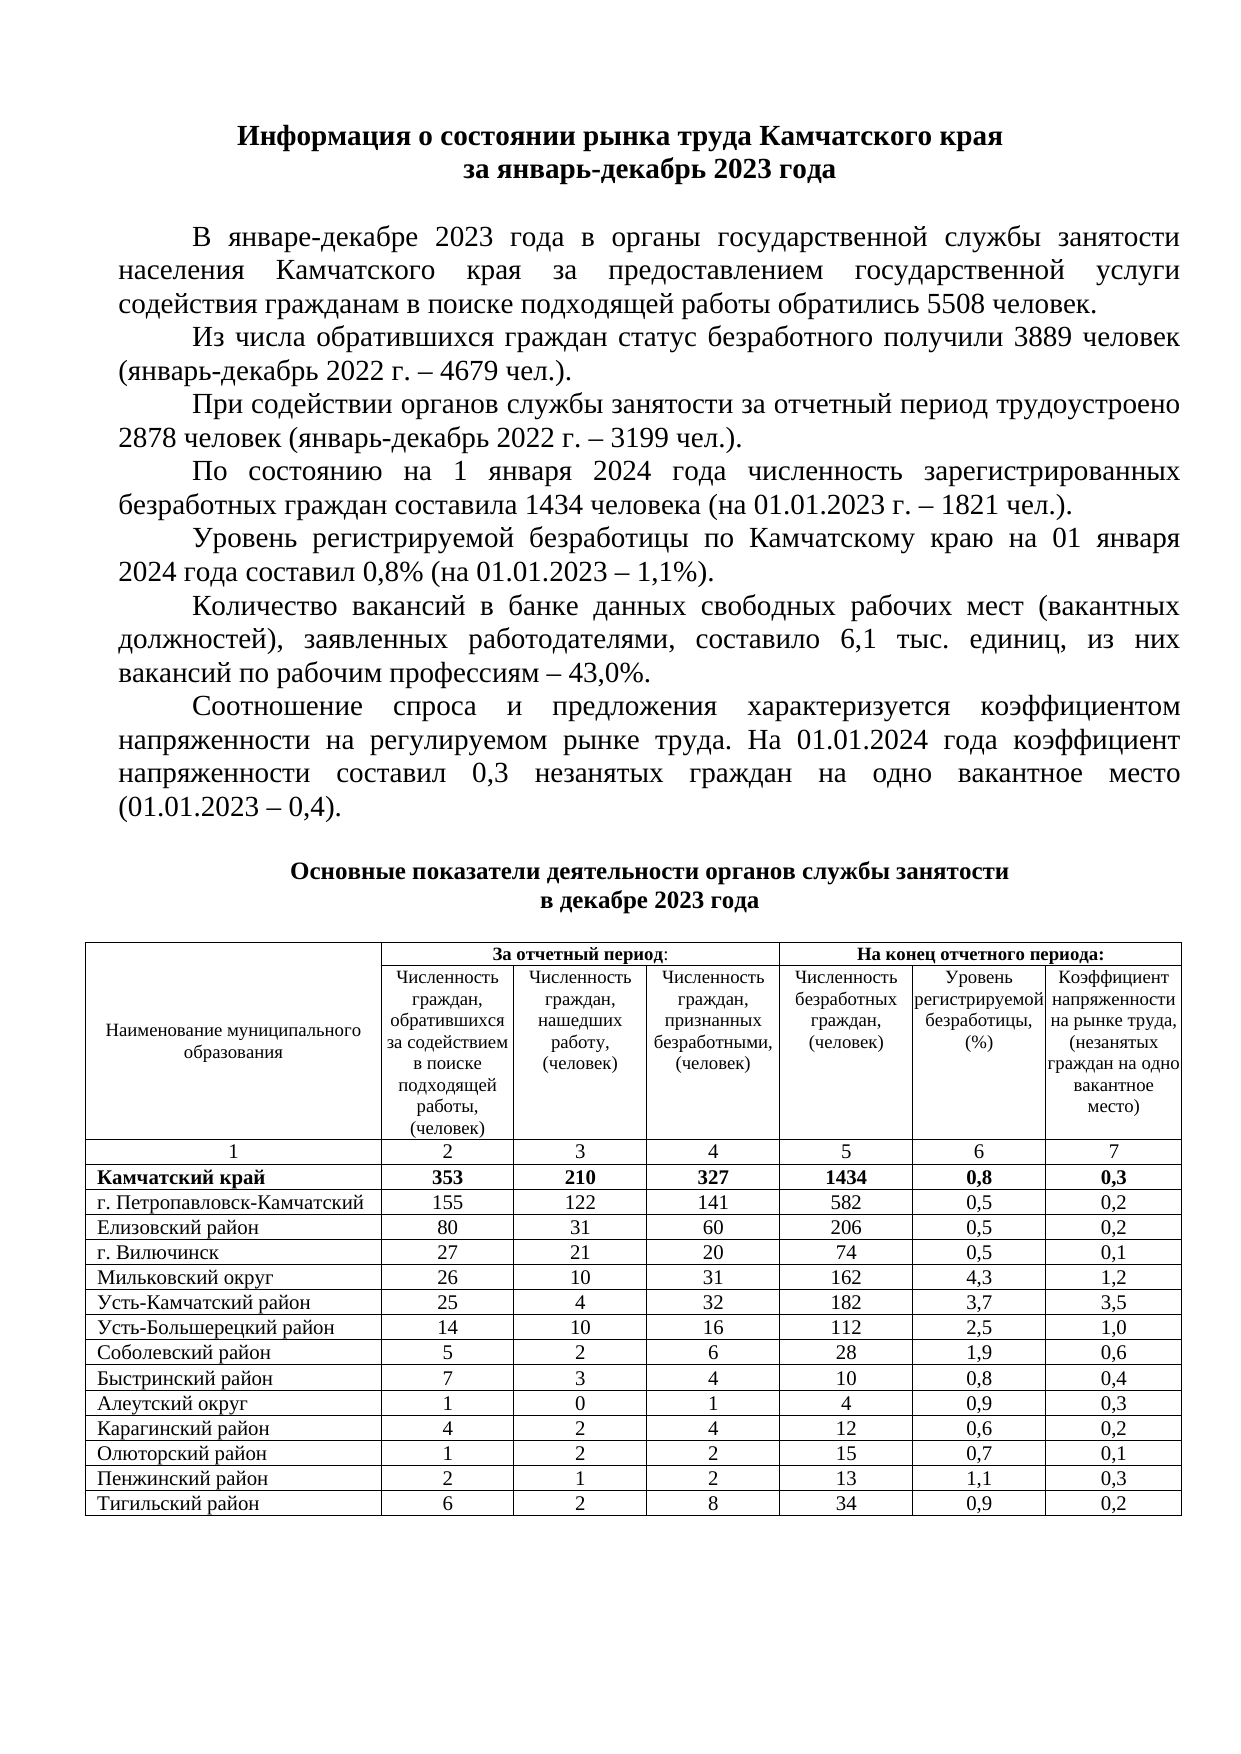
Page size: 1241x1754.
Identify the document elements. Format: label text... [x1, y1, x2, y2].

table_cell 206 [780, 1215, 912, 1239]
table_cell Олюторский район [86, 1441, 381, 1465]
text Из числа обратившихся граждан статус безработного получили 3889 человек (январь-декабрь 2022 г. – 4679 чел.). [118, 319, 1181, 386]
table_cell 0,1 [1046, 1240, 1181, 1264]
table_cell 162 [780, 1265, 912, 1289]
text По состоянию на 1 января 2024 года численность зарегистрированных безработных граждан составила 1434 человека (на 01.01.2023 г. – 1821 чел.). [118, 453, 1181, 521]
table_cell 10 [514, 1315, 646, 1339]
table_cell 1,2 [1046, 1265, 1181, 1289]
table_cell Усть-Камчатский район [86, 1290, 381, 1314]
table_cell 5 [780, 1140, 912, 1163]
table_cell 0,2 [1046, 1491, 1181, 1515]
table_cell 327 [647, 1165, 779, 1189]
table_cell 4 [647, 1416, 779, 1440]
table_cell 27 [382, 1240, 513, 1264]
table_cell 60 [647, 1215, 779, 1239]
table_cell 6 [647, 1340, 779, 1364]
table_cell Алеутский округ [86, 1391, 381, 1414]
table_cell 34 [780, 1491, 912, 1515]
table_cell 0 [514, 1391, 646, 1414]
table_cell Мильковский округ [86, 1265, 381, 1289]
table_cell 122 [514, 1190, 646, 1214]
table_cell 31 [514, 1215, 646, 1239]
table_cell Численность граждан, признанных безработными, (человек) [647, 966, 779, 1138]
table_cell 2 [514, 1491, 646, 1515]
table_cell 15 [780, 1441, 912, 1465]
table_cell 0,2 [1046, 1190, 1181, 1214]
table_cell Соболевский район [86, 1340, 381, 1364]
table_cell 4 [780, 1391, 912, 1414]
text Количество вакансий в банке данных свободных рабочих мест (вакантных должностей), заявленных работодателями, составило 6,1 тыс. единиц, из них вакансий по рабочим профессиям – 43,0%. [118, 588, 1181, 688]
table_cell 21 [514, 1240, 646, 1264]
table_cell г. Петропавловск-Камчатский [86, 1190, 381, 1214]
table_cell Уровень регистрируемой безработицы, (%) [913, 966, 1045, 1138]
table_cell 0,4 [1046, 1365, 1181, 1389]
table_header На конец отчетного периода: [780, 943, 1181, 965]
table_cell 1 [647, 1391, 779, 1414]
table_cell 4 [647, 1365, 779, 1389]
table_cell 1434 [780, 1165, 912, 1189]
table_cell 112 [780, 1315, 912, 1339]
table_cell Усть-Большерецкий район [86, 1315, 381, 1339]
table_cell 2,5 [913, 1315, 1045, 1339]
table_cell 74 [780, 1240, 912, 1264]
table_cell 2 [514, 1441, 646, 1465]
table_cell Численность безработных граждан, (человек) [780, 966, 912, 1138]
table_cell 7 [382, 1365, 513, 1389]
table_cell 155 [382, 1190, 513, 1214]
text Основные показатели деятельности органов службы занятости [118, 856, 1181, 885]
table_cell 5 [382, 1340, 513, 1364]
table_cell 80 [382, 1215, 513, 1239]
table_cell 0,6 [913, 1416, 1045, 1440]
table_cell 0,3 [1046, 1466, 1181, 1490]
table_cell 2 [514, 1340, 646, 1364]
table_cell 1,0 [1046, 1315, 1181, 1339]
table_cell 0,5 [913, 1190, 1045, 1214]
table_cell 13 [780, 1466, 912, 1490]
table_cell 0,2 [1046, 1416, 1181, 1440]
table_cell 4 [647, 1140, 779, 1163]
table_cell 14 [382, 1315, 513, 1339]
table_cell 0,8 [913, 1165, 1045, 1189]
table_cell 0,3 [1046, 1165, 1181, 1189]
table_header Наименование муниципального образования [86, 943, 381, 1138]
table_cell 1,9 [913, 1340, 1045, 1364]
table_cell 182 [780, 1290, 912, 1314]
table_cell 6 [382, 1491, 513, 1515]
table_cell 12 [780, 1416, 912, 1440]
table_cell 6 [913, 1140, 1045, 1163]
table_cell 0,7 [913, 1441, 1045, 1465]
table_cell 20 [647, 1240, 779, 1264]
table_cell 210 [514, 1165, 646, 1189]
table_cell Пенжинский район [86, 1466, 381, 1490]
table_cell 16 [647, 1315, 779, 1339]
table_cell 7 [1046, 1140, 1181, 1163]
text Уровень регистрируемой безработицы по Камчатскому краю на 01 января 2024 года составил 0,8% (на 01.01.2023 – 1,1%). [118, 521, 1181, 588]
table_cell 31 [647, 1265, 779, 1289]
table_cell Елизовский район [86, 1215, 381, 1239]
table_cell 1,1 [913, 1466, 1045, 1490]
table_cell 25 [382, 1290, 513, 1314]
table_cell 4 [514, 1290, 646, 1314]
text Информация о состоянии рынка труда Камчатского края [118, 118, 1181, 152]
table_cell Карагинский район [86, 1416, 381, 1440]
table_cell 3,5 [1046, 1290, 1181, 1314]
table_cell 0,1 [1046, 1441, 1181, 1465]
table_cell 2 [514, 1416, 646, 1440]
table_cell 0,5 [913, 1240, 1045, 1264]
table_cell Коэффициент напряженности на рынке труда, (незанятых граждан на одно вакантное место) [1046, 966, 1181, 1138]
table_cell Численность граждан, нашедших работу, (человек) [514, 966, 646, 1138]
table_cell 3 [514, 1365, 646, 1389]
table_cell 32 [647, 1290, 779, 1314]
table_cell 0,3 [1046, 1391, 1181, 1414]
table_cell г. Вилючинск [86, 1240, 381, 1264]
table_cell 0,9 [913, 1491, 1045, 1515]
text При содействии органов службы занятости за отчетный период трудоустроено 2878 человек (январь-декабрь 2022 г. – 3199 чел.). [118, 386, 1181, 453]
table_cell 3,7 [913, 1290, 1045, 1314]
text за январь-декабрь 2023 года [118, 152, 1181, 185]
table_cell Быстринский район [86, 1365, 381, 1389]
table_cell 2 [647, 1441, 779, 1465]
table_cell 1 [382, 1441, 513, 1465]
text в декабре 2023 года [118, 885, 1181, 913]
table_cell 8 [647, 1491, 779, 1515]
table_cell 4,3 [913, 1265, 1045, 1289]
table_cell Камчатский край [86, 1165, 381, 1189]
table_cell 28 [780, 1340, 912, 1364]
table_cell 4 [382, 1416, 513, 1440]
table_cell 10 [514, 1265, 646, 1289]
table_cell 10 [780, 1365, 912, 1389]
text В январе-декабре 2023 года в органы государственной службы занятости населения Камчатского края за предоставлением государственной услуги содействия гражданам в поиске подходящей работы обратились 5508 человек. [118, 219, 1181, 319]
table_cell 26 [382, 1265, 513, 1289]
table_cell 1 [382, 1391, 513, 1414]
table_cell 0,9 [913, 1391, 1045, 1414]
table_cell 2 [647, 1466, 779, 1490]
table_cell Тигильский район [86, 1491, 381, 1515]
table_cell 353 [382, 1165, 513, 1189]
table_cell 3 [514, 1140, 646, 1163]
table_cell 582 [780, 1190, 912, 1214]
table_cell 1 [514, 1466, 646, 1490]
table_header За отчетный период: [382, 943, 779, 965]
table_cell 0,2 [1046, 1215, 1181, 1239]
table_cell 2 [382, 1466, 513, 1490]
table_cell 141 [647, 1190, 779, 1214]
table_cell 0,5 [913, 1215, 1045, 1239]
text Соотношение спроса и предложения характеризуется коэффициентом напряженности на регулируемом рынке труда. На 01.01.2024 года коэффициент напряженности составил 0,3 незанятых граждан на одно вакантное место (01.01.2023 – 0,4). [118, 688, 1181, 822]
table_cell Численность граждан, обратившихся за содействием в поиске подходящей работы, (человек) [382, 966, 513, 1138]
table_cell 1 [86, 1140, 381, 1163]
table_cell 2 [382, 1140, 513, 1163]
table_cell 0,8 [913, 1365, 1045, 1389]
table_cell 0,6 [1046, 1340, 1181, 1364]
